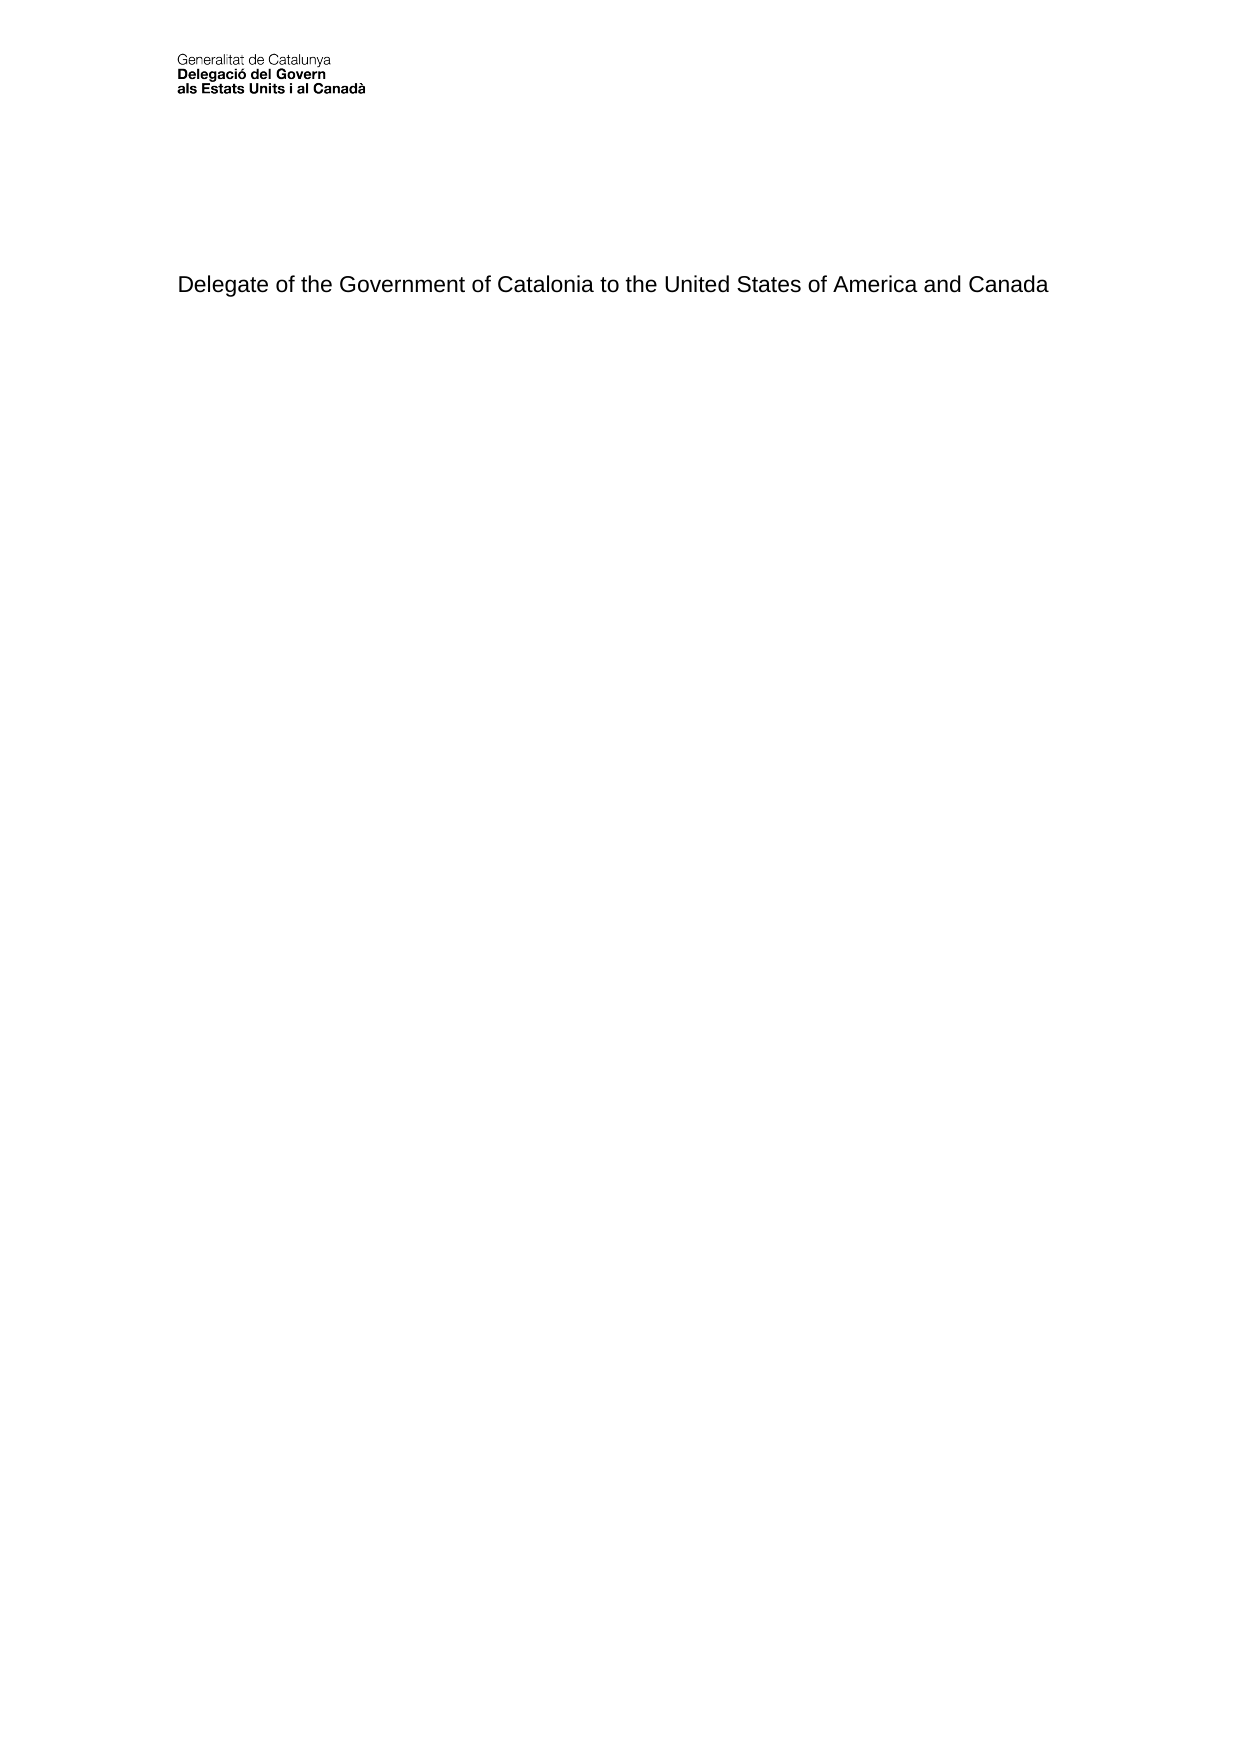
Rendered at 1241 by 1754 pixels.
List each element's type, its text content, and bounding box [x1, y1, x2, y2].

picture [177, 53, 366, 94]
text Delegate of the Government of Catalonia to the United States of America and Canada [177, 266, 1122, 299]
